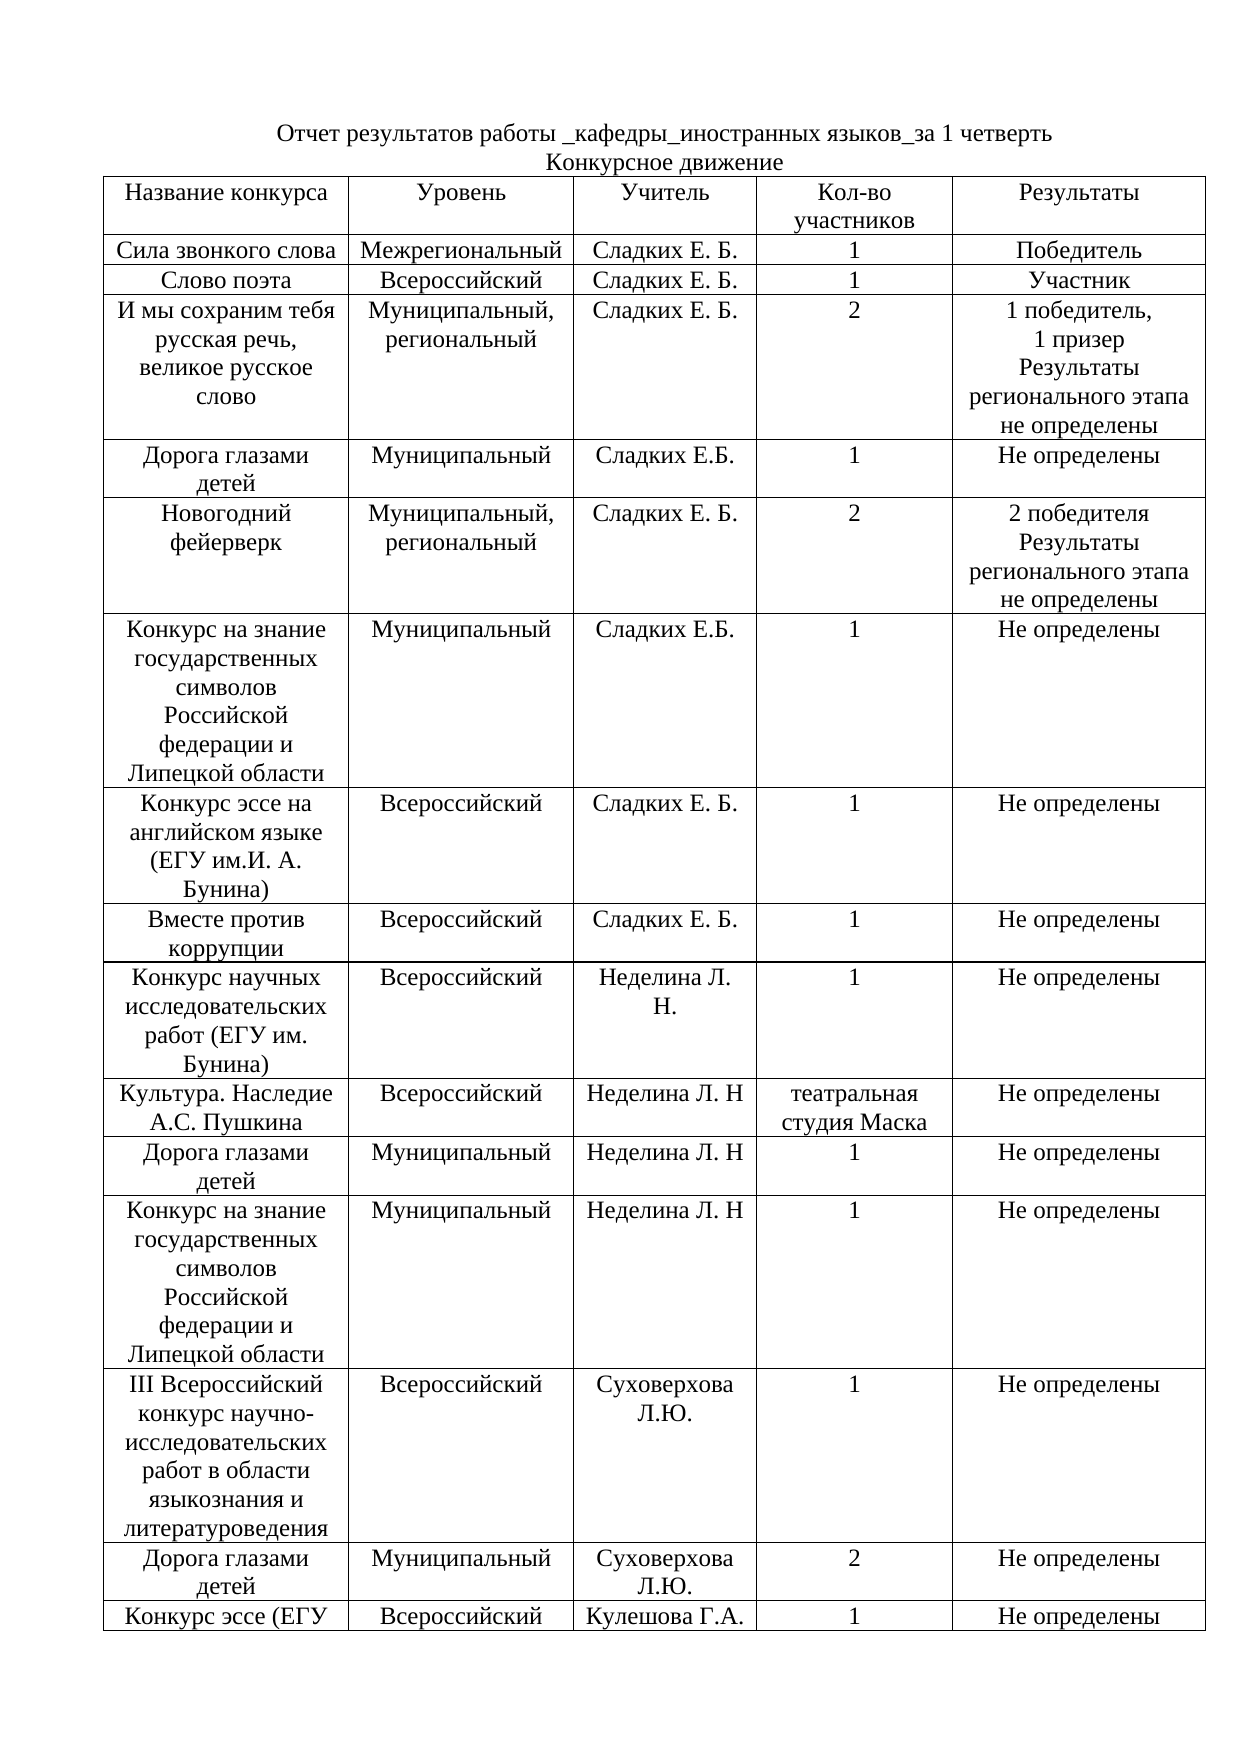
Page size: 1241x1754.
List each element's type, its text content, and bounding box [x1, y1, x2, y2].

table_cell Суховерхова Л.Ю. [574, 1369, 756, 1542]
table_header Кол-во участников [757, 177, 952, 234]
table_cell 1 [757, 963, 952, 1077]
table_cell Муниципальный [349, 440, 573, 497]
table_cell Сладких Е. Б. [574, 265, 756, 294]
table_cell 2 [757, 295, 952, 439]
table_cell 1 [757, 614, 952, 787]
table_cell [104, 1601, 348, 1630]
table_cell Неделина Л. Н [574, 1079, 756, 1136]
table_cell Межрегиональный [349, 235, 573, 264]
table_cell Не определены [953, 963, 1205, 1077]
table_cell Новогодний фейерверк [104, 498, 348, 613]
table_cell Не определены [953, 788, 1205, 903]
table_header Учитель [574, 177, 756, 234]
table_cell 2 [757, 1543, 952, 1600]
text Конкурсное движение [177, 147, 1152, 176]
table_cell Слово поэта [104, 265, 348, 294]
table_cell Не определены [953, 1601, 1205, 1630]
table_cell Сладких Е. Б. [574, 498, 756, 613]
table_cell Не определены [953, 1369, 1205, 1542]
table_cell Неделина Л. Н. [574, 963, 756, 1077]
table_cell Всероссийский [349, 1369, 573, 1542]
table_cell Победитель [953, 235, 1205, 264]
table_cell Не определены [953, 614, 1205, 787]
table_header Уровень [349, 177, 573, 234]
table_cell Участник [953, 265, 1205, 294]
table_cell Культура. Наследие А.С. Пушкина [104, 1079, 348, 1136]
table_cell 1 [757, 440, 952, 497]
table_cell Сладких Е. Б. [574, 235, 756, 264]
table_cell III Всероссийский конкурс научно-исследовательских работ в области языкознания и литературоведения [104, 1369, 348, 1542]
text Отчет результатов работы _кафедры_иностранных языков_за 1 четверть [177, 118, 1152, 147]
table_cell Муниципальный, региональный [349, 295, 573, 439]
table_cell Муниципальный, региональный [349, 498, 573, 613]
table_cell 1 [757, 1601, 952, 1630]
table_cell Сладких Е.Б. [574, 614, 756, 787]
table_cell 1 [757, 788, 952, 903]
table_cell театральная студия Маска [757, 1079, 952, 1136]
table_header Результаты [953, 177, 1205, 234]
table_cell 1 [757, 1369, 952, 1542]
table_cell 2 победителя Результаты регионального этапа не определены [953, 498, 1205, 613]
table_cell Не определены [953, 440, 1205, 497]
table_cell Сладких Е. Б. [574, 788, 756, 903]
table_cell Не определены [953, 1196, 1205, 1368]
table_cell Вместе против коррупции [104, 904, 348, 961]
table_cell Муниципальный [349, 1543, 573, 1600]
table_header Название конкурса [104, 177, 348, 234]
table_cell Муниципальный [349, 1196, 573, 1368]
table_cell Сладких Е. Б. [574, 904, 756, 961]
table_cell Не определены [953, 1543, 1205, 1600]
table_cell Муниципальный [349, 614, 573, 787]
table_cell 1 [757, 904, 952, 961]
table_cell 2 [757, 498, 952, 613]
table_cell Конкурс на знание государственных символов Российской федерации и Липецкой области [104, 614, 348, 787]
table_cell Дорога глазами детей [104, 1137, 348, 1194]
table_cell Дорога глазами детей [104, 440, 348, 497]
table_cell Неделина Л. Н [574, 1137, 756, 1194]
table_cell Неделина Л. Н [574, 1196, 756, 1368]
table_cell Всероссийский [349, 904, 573, 961]
table_cell Сладких Е.Б. [574, 440, 756, 497]
table_cell Дорога глазами детей [104, 1543, 348, 1600]
table_cell 1 [757, 265, 952, 294]
table_cell Муниципальный [349, 1137, 573, 1194]
table_cell 1 [757, 1196, 952, 1368]
table_cell Всероссийский [349, 1079, 573, 1136]
table_cell Не определены [953, 1079, 1205, 1136]
table_cell Конкурс на знание государственных символов Российской федерации и Липецкой области [104, 1196, 348, 1368]
table_cell Кулешова Г.А. [574, 1601, 756, 1630]
table_cell Конкурс научных исследовательских работ (ЕГУ им. Бунина) [104, 963, 348, 1077]
table_cell 1 [757, 1137, 952, 1194]
table_cell Всероссийский [349, 1601, 573, 1630]
table_cell Всероссийский [349, 265, 573, 294]
table_cell Не определены [953, 1137, 1205, 1194]
table_cell 1 [757, 235, 952, 264]
table_cell Всероссийский [349, 963, 573, 1077]
table_cell Всероссийский [349, 788, 573, 903]
table_cell Суховерхова Л.Ю. [574, 1543, 756, 1600]
table_cell Конкурс эссе на английском языке (ЕГУ им.И. А. Бунина) [104, 788, 348, 903]
table_cell Сила звонкого слова [104, 235, 348, 264]
table_cell Не определены [953, 904, 1205, 961]
table_cell 1 победитель, 1 призер Результаты регионального этапа не определены [953, 295, 1205, 439]
table_cell И мы сохраним тебя русская речь, великое русское слово [104, 295, 348, 439]
table_cell Сладких Е. Б. [574, 295, 756, 439]
